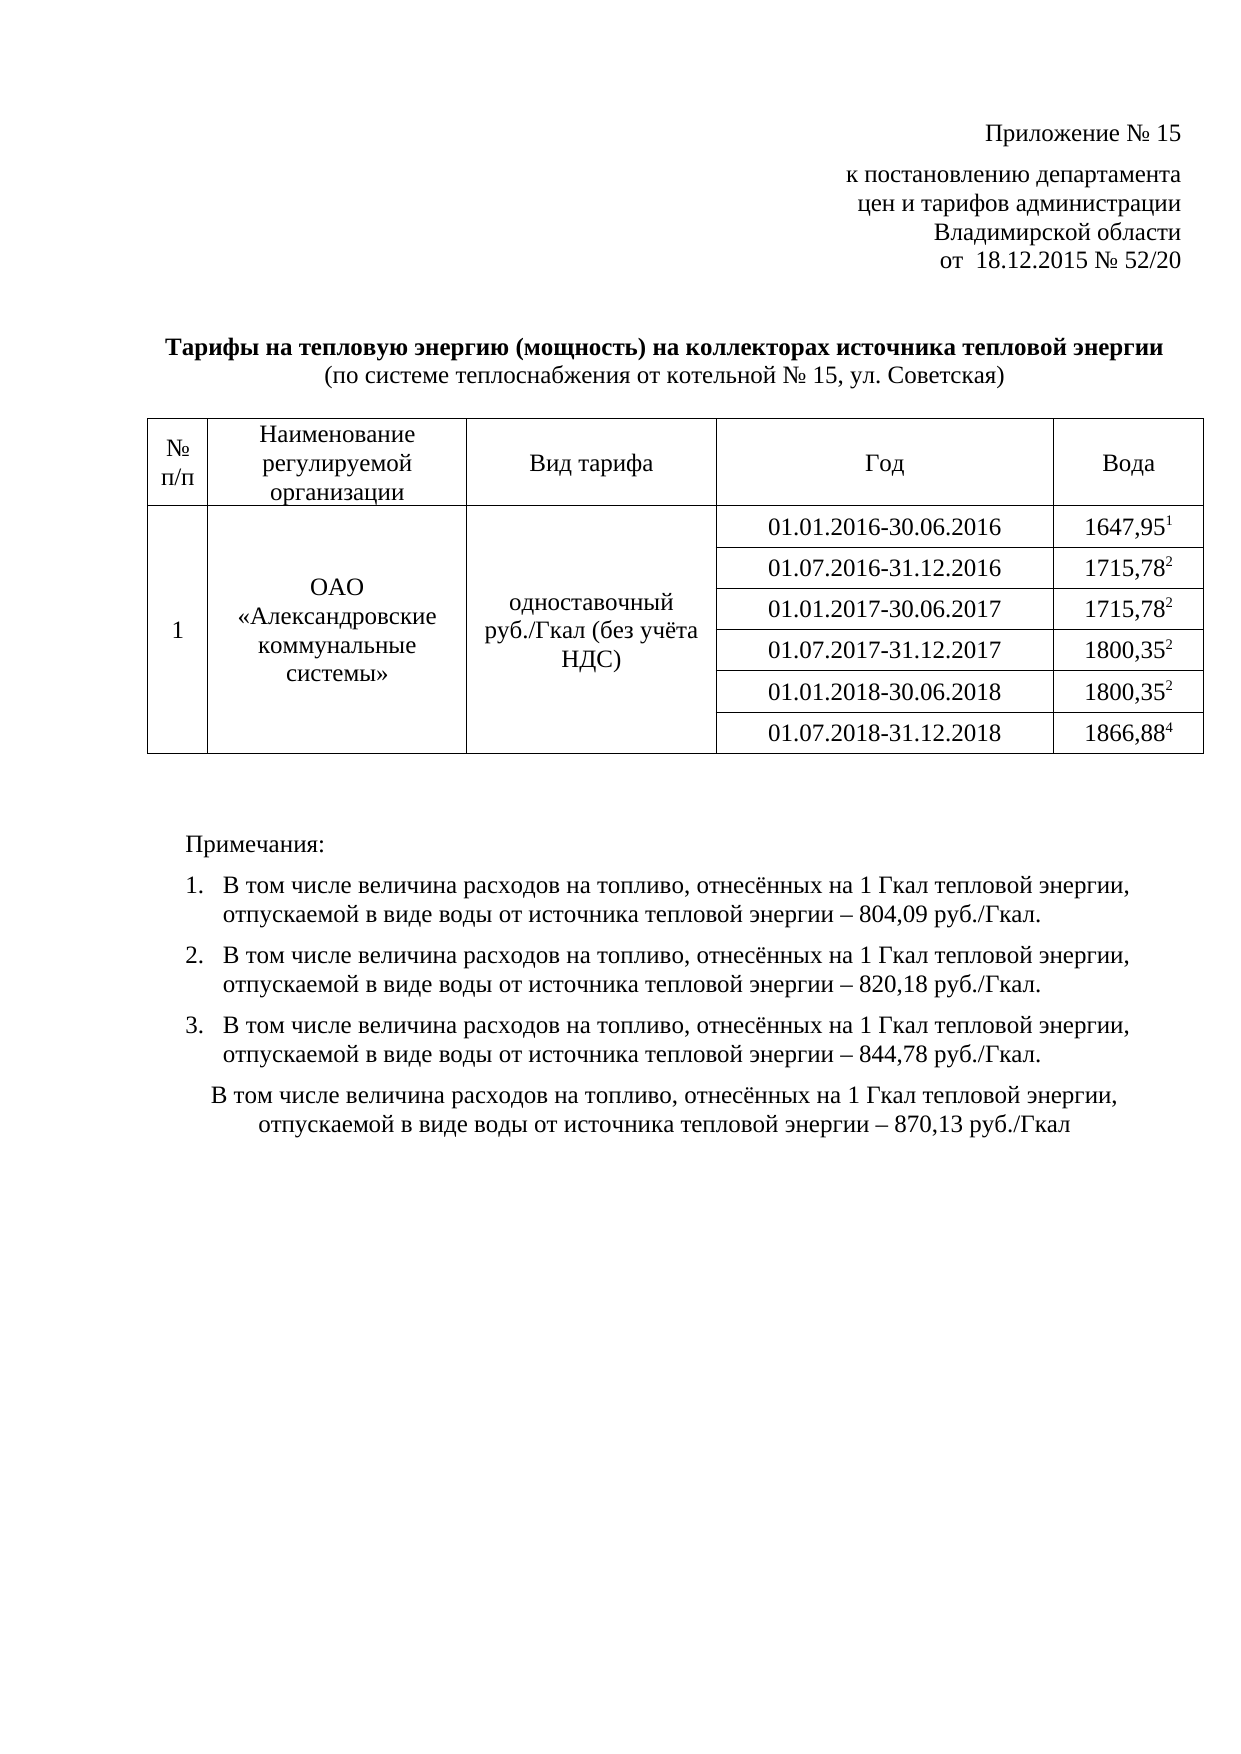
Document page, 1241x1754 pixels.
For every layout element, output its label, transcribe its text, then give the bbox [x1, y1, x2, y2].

table_header Вода [1054, 419, 1203, 505]
table_cell 1800,352 [1054, 671, 1203, 712]
table_header Вид тарифа [467, 419, 716, 505]
text Владимирской области [148, 217, 1181, 246]
table_header Наименование регулируемой организации [208, 419, 466, 505]
table_cell 1866,884 [1054, 713, 1203, 753]
text Примечания: [148, 829, 1181, 858]
text цен и тарифов администрации [148, 188, 1181, 217]
list В том числе величина расходов на топливо, отнесённых на 1 Гкал тепловой энергии, отпускаемой в виде воды от источника тепловой энергии – 820,18 руб./Гкал. [185, 940, 1181, 998]
table_cell 01.07.2016-31.12.2016 [717, 548, 1053, 588]
table_cell 1800,352 [1054, 630, 1203, 670]
list В том числе величина расходов на топливо, отнесённых на 1 Гкал тепловой энергии, отпускаемой в виде воды от источника тепловой энергии – 804,09 руб./Гкал. [185, 870, 1181, 928]
text от 18.12.2015 № 52/20 [148, 246, 1181, 274]
table_cell 01.01.2018-30.06.2018 [717, 671, 1053, 712]
table_cell 1 [148, 506, 207, 753]
table_cell 01.01.2017-30.06.2017 [717, 589, 1053, 629]
table_cell 01.07.2018-31.12.2018 [717, 713, 1053, 753]
table_cell ОАО «Александровские коммунальные системы» [208, 506, 466, 753]
table_cell 1715,782 [1054, 589, 1203, 629]
text Тарифы на тепловую энергию (мощность) на коллекторах источника тепловой энергии [148, 332, 1181, 361]
text Приложение № 15 [148, 118, 1181, 147]
text В том числе величина расходов на топливо, отнесённых на 1 Гкал тепловой энергии, отпускаемой в виде воды от источника тепловой энергии – 870,13 руб./Гкал [148, 1080, 1181, 1138]
table_cell 1647,951 [1054, 506, 1203, 547]
table_header № п/п [148, 419, 207, 505]
table_cell 1715,782 [1054, 548, 1203, 588]
text к постановлению департамента [148, 159, 1181, 188]
table_cell 01.07.2017-31.12.2017 [717, 630, 1053, 670]
table_cell 01.01.2016-30.06.2016 [717, 506, 1053, 547]
text (по системе теплоснабжения от котельной № 15, ул. Советская) [148, 361, 1181, 389]
list В том числе величина расходов на топливо, отнесённых на 1 Гкал тепловой энергии, отпускаемой в виде воды от источника тепловой энергии – 844,78 руб./Гкал. [185, 1010, 1181, 1068]
table_cell одноставочный руб./Гкал (без учёта НДС) [467, 506, 716, 753]
table_header Год [717, 419, 1053, 505]
